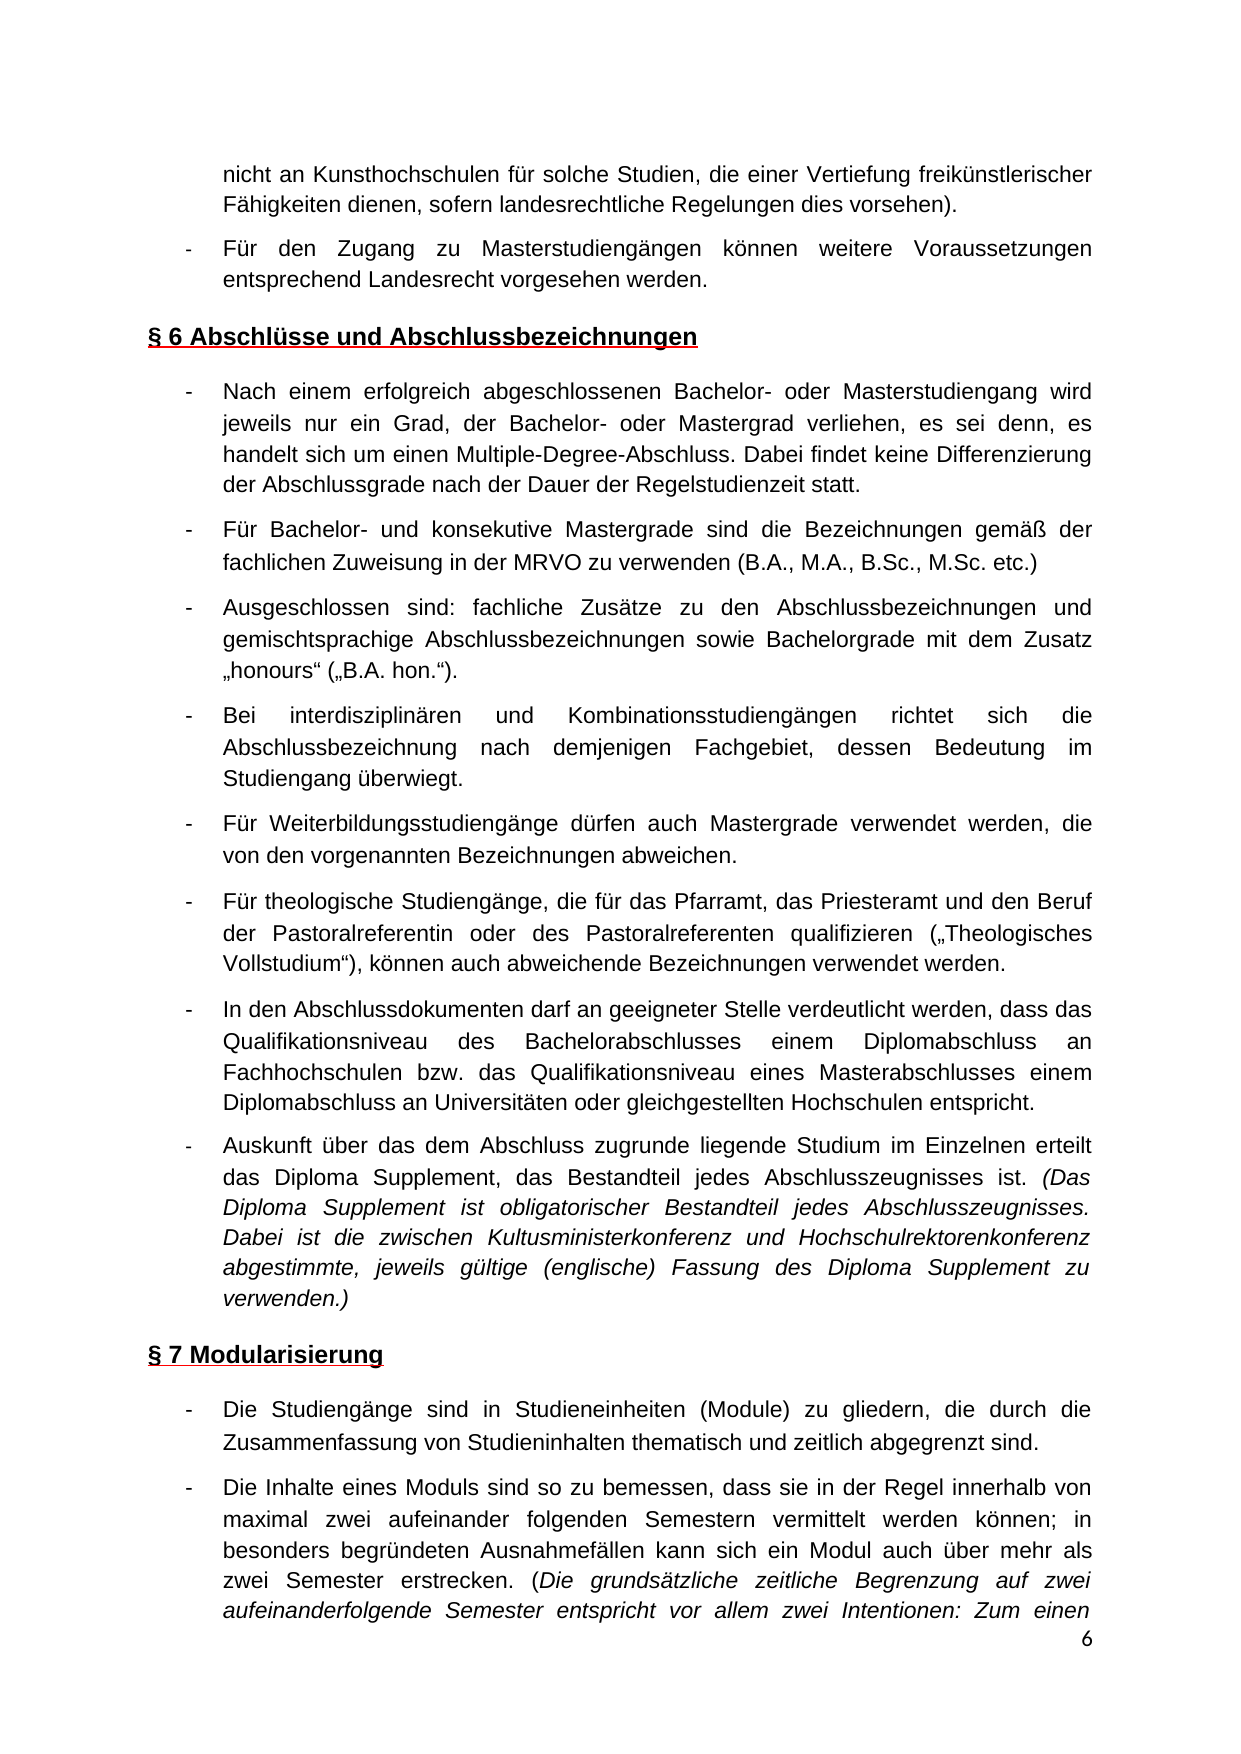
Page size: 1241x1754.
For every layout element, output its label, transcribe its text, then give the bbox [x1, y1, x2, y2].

text Für den Zugang zu Masterstudiengängen können weitere Voraussetzungen entsprechend Landesrecht vorgesehen werden. [185, 234, 1093, 293]
text Nach einem erfolgreich abgeschlossenen Bachelor- oder Masterstudiengang wird jeweils nur ein Grad, der Bachelor- oder Mastergrad verliehen, es sei denn, es handelt sich um einen Multiple-Degree-Abschluss. Dabei findet keine Differenzierung der Abschlussgrade nach der Dauer der Regelstudienzeit statt. [185, 375, 1093, 497]
subtitle § 6 Abschlüsse und Abschlussbezeichnungen [148, 321, 1093, 350]
text Auskunft über das dem Abschluss zugrunde liegende Studium im Einzelnen erteilt das Diploma Supplement, das Bestandteil jedes Abschlusszeugnisses ist. (Das Diploma Supplement ist obligatorischer Bestandteil jedes Abschlusszeugnisses. Dabei ist die zwischen Kultusministerkonferenz und Hochschulrektorenkonferenz abgestimmte, jeweils gültige (englische) Fassung des Diploma Supplement zu verwenden.) [185, 1131, 1093, 1311]
text Für Bachelor- und konsekutive Mastergrade sind die Bezeichnungen gemäß der fachlichen Zuweisung in der MRVO zu verwenden (B.A., M.A., B.Sc., M.Sc. etc.) [185, 513, 1093, 575]
subtitle § 7 Modularisierung [148, 1340, 1093, 1368]
text Ausgeschlossen sind: fachliche Zusätze zu den Abschlussbezeichnungen und gemischtsprachige Abschlussbezeichnungen sowie Bachelorgrade mit dem Zusatz „honours“ („B.A. hon.“). [185, 591, 1093, 683]
text Bei interdisziplinären und Kombinationsstudiengängen richtet sich die Abschlussbezeichnung nach demjenigen Fachgebiet, dessen Bedeutung im Studiengang überwiegt. [185, 699, 1093, 791]
text Für Weiterbildungsstudiengänge dürfen auch Mastergrade verwendet werden, die von den vorgenannten Bezeichnungen abweichen. [185, 807, 1093, 869]
text Die Studiengänge sind in Studieneinheiten (Module) zu gliedern, die durch die Zusammenfassung von Studieninhalten thematisch und zeitlich abgegrenzt sind. [185, 1393, 1093, 1455]
text Für theologische Studiengänge, die für das Pfarramt, das Priesteramt und den Beruf der Pastoralreferentin oder des Pastoralreferenten qualifizieren („Theologisches Vollstudium“), können auch abweichende Bezeichnungen verwendet werden. [185, 885, 1093, 977]
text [185, 1471, 1093, 1623]
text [185, 161, 1093, 218]
text In den Abschlussdokumenten darf an geeigneter Stelle verdeutlicht werden, dass das Qualifikationsniveau des Bachelorabschlusses einem Diplomabschluss an Fachhochschulen bzw. das Qualifikationsniveau eines Masterabschlusses einem Diplomabschluss an Universitäten oder gleichgestellten Hochschulen entspricht. [185, 993, 1093, 1115]
